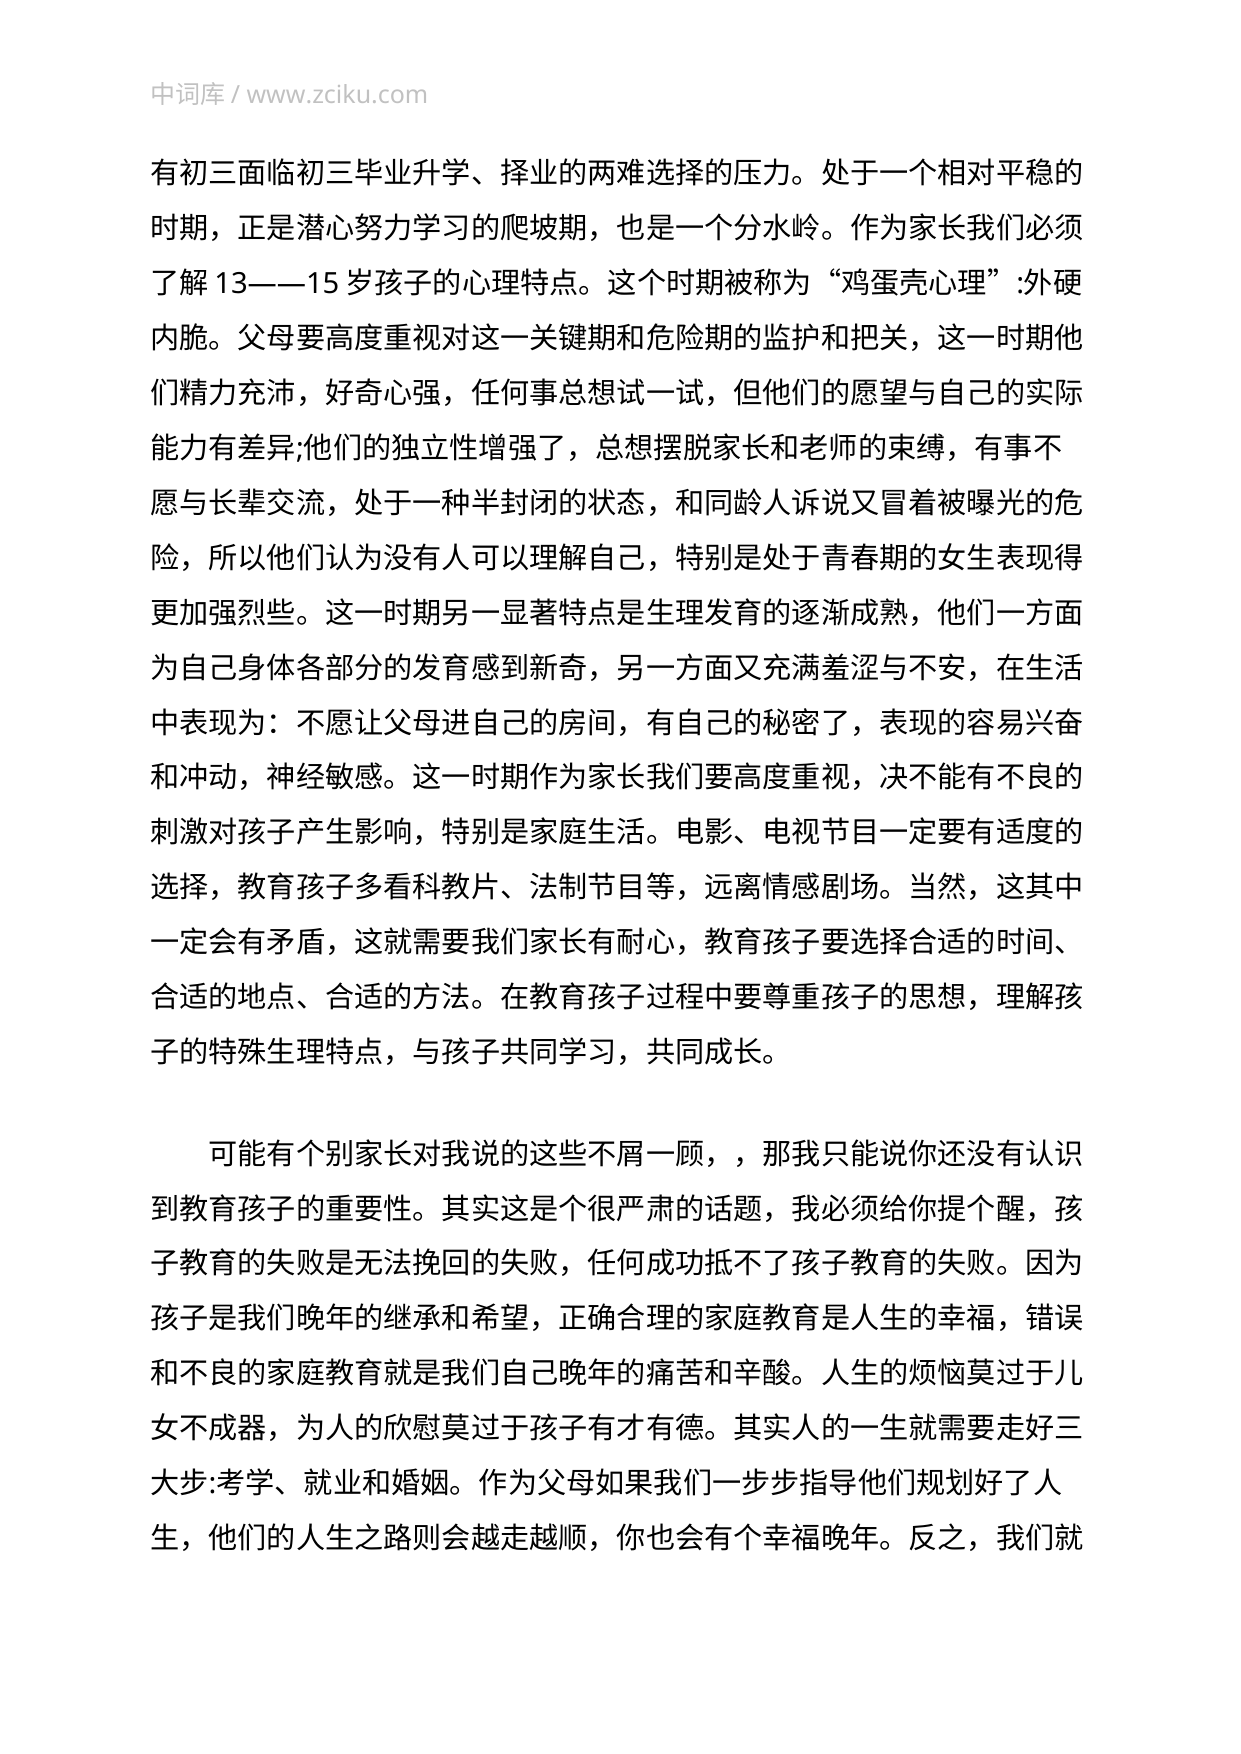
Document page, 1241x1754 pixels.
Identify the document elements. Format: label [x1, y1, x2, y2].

text [150, 150, 1090, 1071]
text [150, 1130, 1090, 1557]
